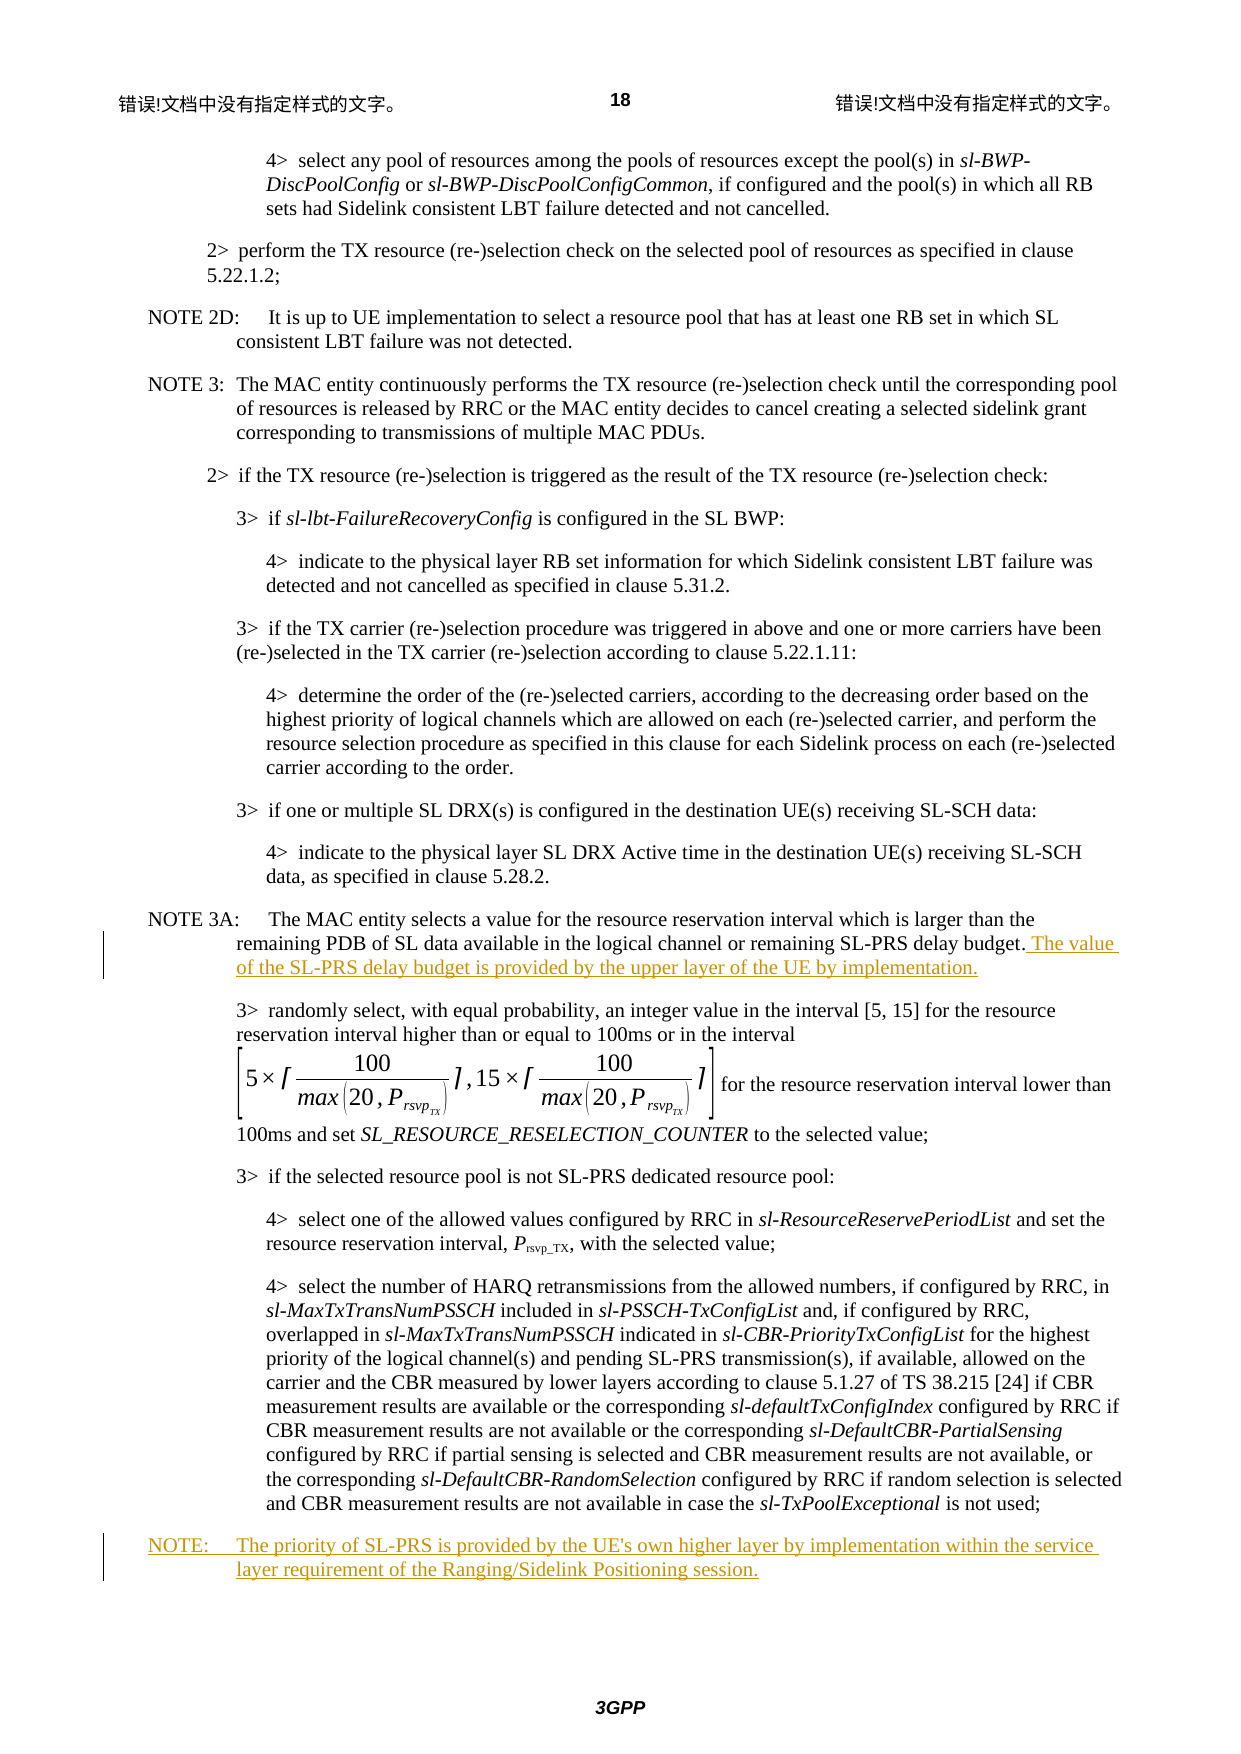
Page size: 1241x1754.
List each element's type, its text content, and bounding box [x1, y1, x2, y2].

text 4> select one of the allowed values configured by RRC in sl-ResourceReservePeriodList and set the resource reservation interval, Prsvp_TX, with the selected value; [266, 1207, 1122, 1255]
text 2> perform the TX resource (re-)selection check on the selected pool of resources as specified in clause 5.22.1.2; [207, 238, 1122, 287]
text NOTE 2D: It is up to UE implementation to select a resource pool that has at least one RB set in which SL consistent LBT failure was not detected. [148, 305, 1122, 353]
text 3> randomly select, with equal probability, an integer value in the interval [5, 15] for the resource reservation interval higher than or equal to 100ms or in the interval for the resource reservation interval lower than 100ms and set SL_RESOURCE_RESELECTION_COUNTER to the selected value; [236, 998, 1122, 1146]
text NOTE 3A: The MAC entity selects a value for the resource reservation interval which is larger than the remaining PDB of SL data available in the logical channel or remaining SL-PRS delay budget. [148, 907, 1122, 979]
text NOTE 3: The MAC entity continuously performs the TX resource (re-)selection check until the corresponding pool of resources is released by RRC or the MAC entity decides to cancel creating a selected sidelink grant corresponding to transmissions of multiple MAC PDUs. [148, 372, 1122, 444]
text 3> if sl-lbt-FailureRecoveryConfig is configured in the SL BWP: [236, 506, 1122, 530]
text 3> if the selected resource pool is not SL-PRS dedicated resource pool: [236, 1164, 1122, 1188]
text 4> indicate to the physical layer RB set information for which Sidelink consistent LBT failure was detected and not cancelled as specified in clause 5.31.2. [266, 549, 1122, 597]
text 4> select the number of HARQ retransmissions from the allowed numbers, if configured by RRC, in sl-MaxTxTransNumPSSCH included in sl-PSSCH-TxConfigList and, if configured by RRC, overlapped in sl-MaxTxTransNumPSSCH indicated in sl-CBR-PriorityTxConfigList for the highest priority of the logical channel(s) and pending SL-PRS transmission(s), if available, allowed on the carrier and the CBR measured by lower layers according to clause 5.1.27 of TS 38.215 [24] if CBR measurement results are available or the corresponding sl-defaultTxConfigIndex configured by RRC if CBR measurement results are not available or the corresponding sl-DefaultCBR-PartialSensing configured by RRC if partial sensing is selected and CBR measurement results are not available, or the corresponding sl-DefaultCBR-RandomSelection configured by RRC if random selection is selected and CBR measurement results are not available in case the sl-TxPoolExceptional is not used; [266, 1274, 1122, 1514]
text 3> if one or multiple SL DRX(s) is configured in the destination UE(s) receiving SL-SCH data: [236, 797, 1122, 822]
text 3> if the TX carrier (re-)selection procedure was triggered in above and one or more carriers have been (re-)selected in the TX carrier (re-)selection according to clause 5.22.1.11: [236, 616, 1122, 664]
text 4> determine the order of the (re-)selected carriers, according to the decreasing order based on the highest priority of logical channels which are allowed on each (re-)selected carrier, and perform the resource selection procedure as specified in this clause for each Sidelink process on each (re-)selected carrier according to the order. [266, 682, 1122, 779]
text 4> indicate to the physical layer SL DRX Active time in the destination UE(s) receiving SL-SCH data, as specified in clause 5.28.2. [266, 840, 1122, 888]
text 4> select any pool of resources among the pools of resources except the pool(s) in sl-BWP-DiscPoolConfig or sl-BWP-DiscPoolConfigCommon, if configured and the pool(s) in which all RB sets had Sidelink consistent LBT failure detected and not cancelled. [266, 147, 1122, 220]
text 2> if the TX resource (re-)selection is triggered as the result of the TX resource (re-)selection check: [207, 463, 1122, 487]
